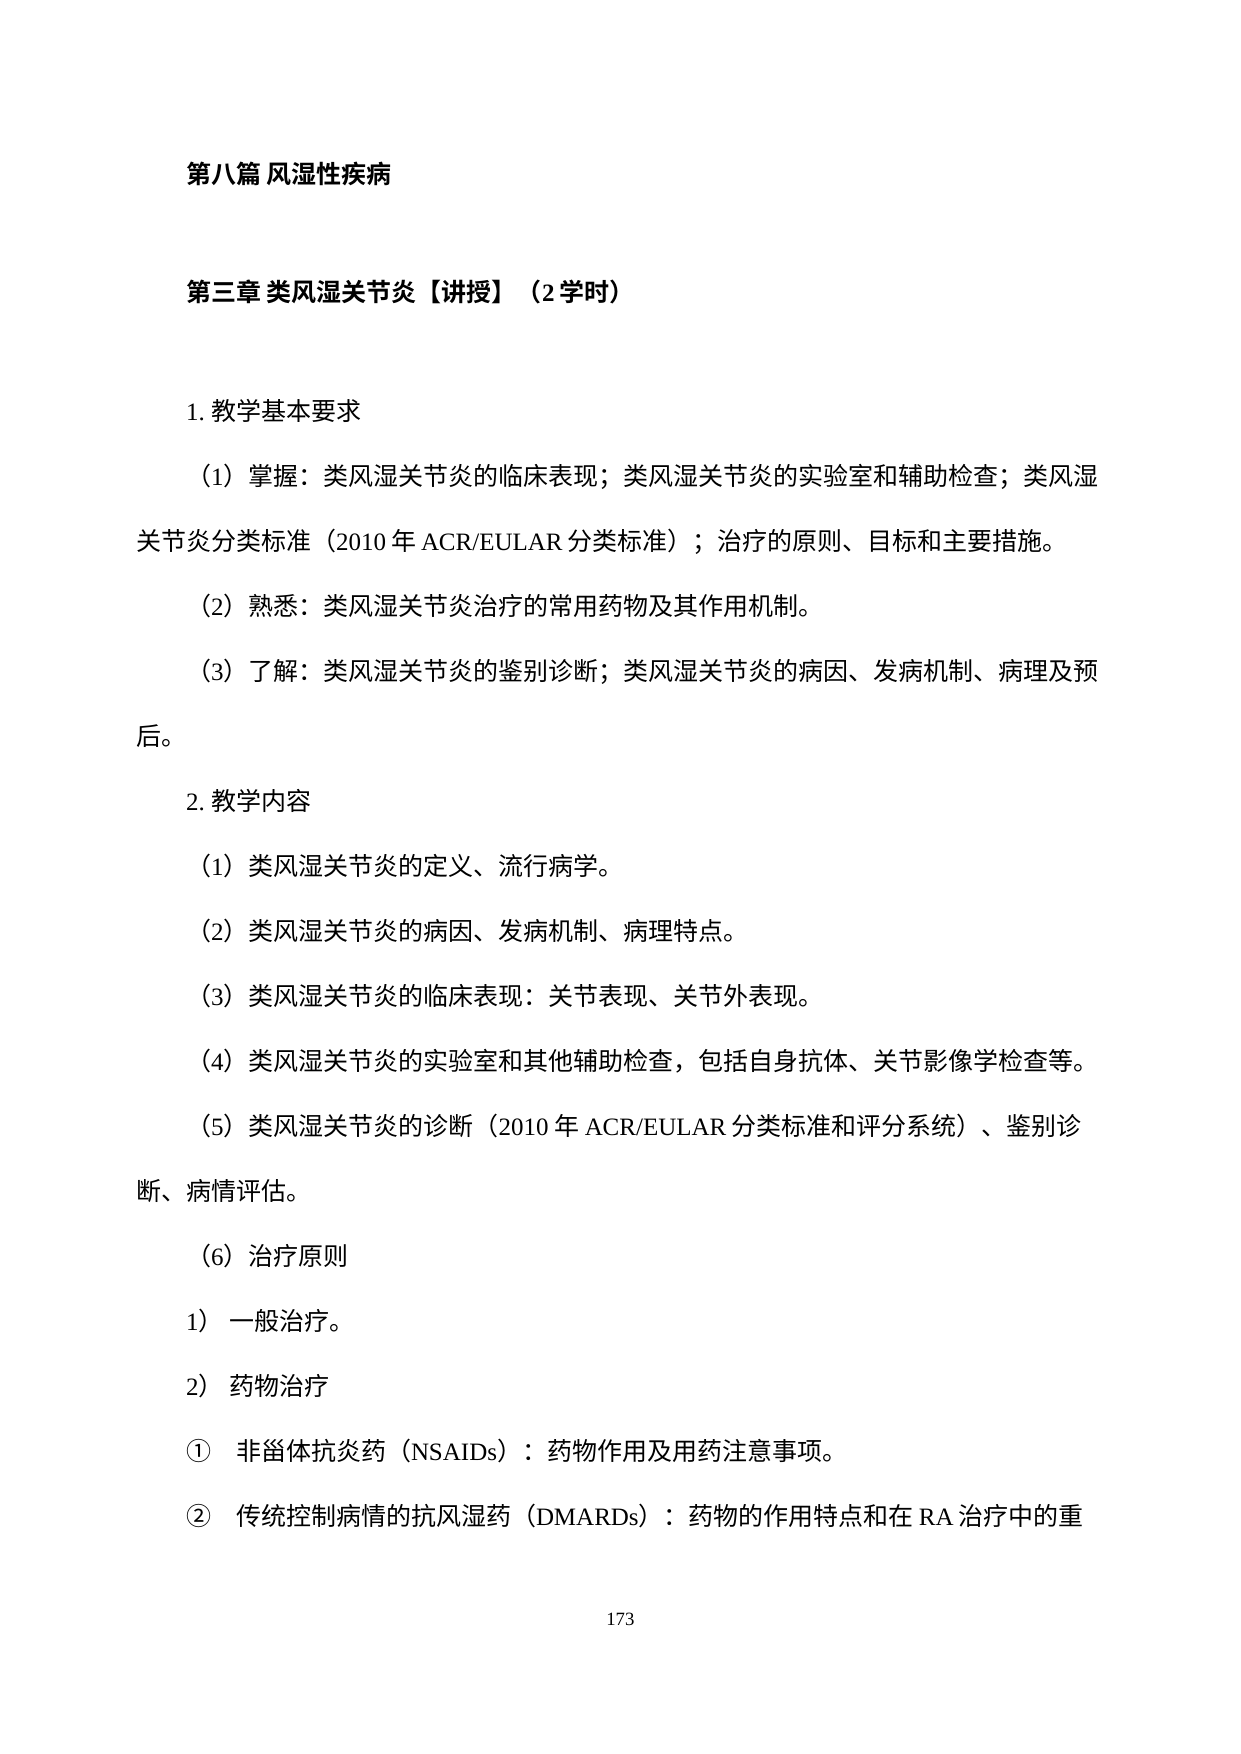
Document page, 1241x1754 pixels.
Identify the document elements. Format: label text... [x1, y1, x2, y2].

text 2. 教学内容 [136, 767, 1104, 832]
text （1）掌握：类风湿关节炎的临床表现；类风湿关节炎的实验室和辅助检查；类风湿关节炎分类标准（2010年ACR/EULAR分类标准）；治疗的原则、目标和主要措施。 [136, 442, 1104, 572]
subtitle 第三章 类风湿关节炎【讲授】（2学时） [136, 258, 1104, 323]
text （6）治疗原则 [136, 1222, 1104, 1287]
text 1） 一般治疗。 [136, 1287, 1104, 1352]
text 2） 药物治疗 [136, 1352, 1104, 1417]
text （5）类风湿关节炎的诊断（2010 年ACR/EULAR分类标准和评分系统）、鉴别诊断、病情评估。 [136, 1092, 1104, 1222]
text （2）类风湿关节炎的病因、发病机制、病理特点。 [136, 897, 1104, 962]
text （3）类风湿关节炎的临床表现：关节表现、关节外表现。 [136, 962, 1104, 1027]
text 1. 教学基本要求 [136, 377, 1104, 442]
text （2）熟悉：类风湿关节炎治疗的常用药物及其作用机制。 [136, 572, 1104, 637]
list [136, 1482, 1104, 1547]
text （4）类风湿关节炎的实验室和其他辅助检查，包括自身抗体、关节影像学检查等。 [136, 1027, 1104, 1092]
text （3）了解：类风湿关节炎的鉴别诊断；类风湿关节炎的病因、发病机制、病理及预后。 [136, 637, 1104, 767]
subtitle 第八篇 风湿性疾病 [136, 140, 1104, 205]
list 非甾体抗炎药（NSAIDs）：药物作用及用药注意事项。 [136, 1417, 1104, 1482]
text （1）类风湿关节炎的定义、流行病学。 [136, 832, 1104, 897]
